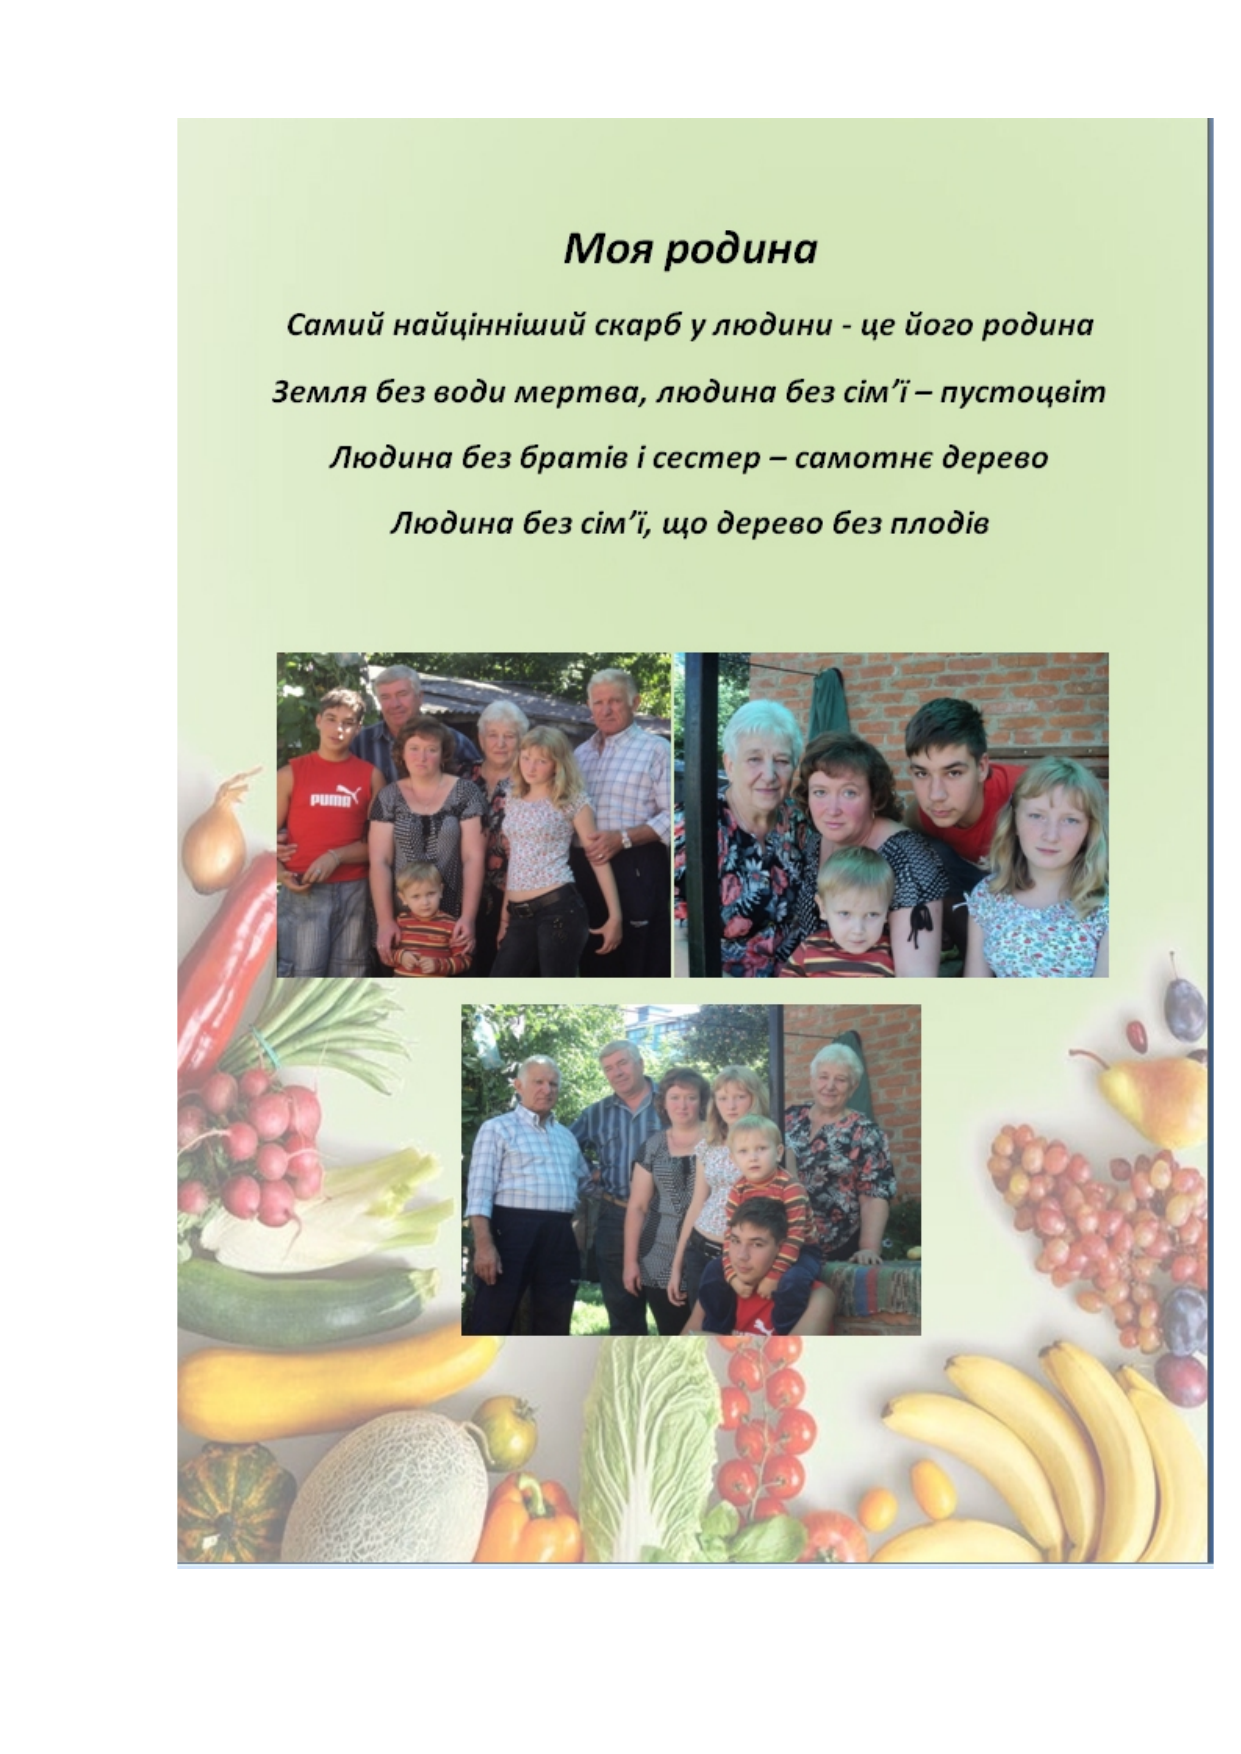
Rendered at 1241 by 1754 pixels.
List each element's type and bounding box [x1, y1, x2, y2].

picture [177, 118, 1214, 1569]
